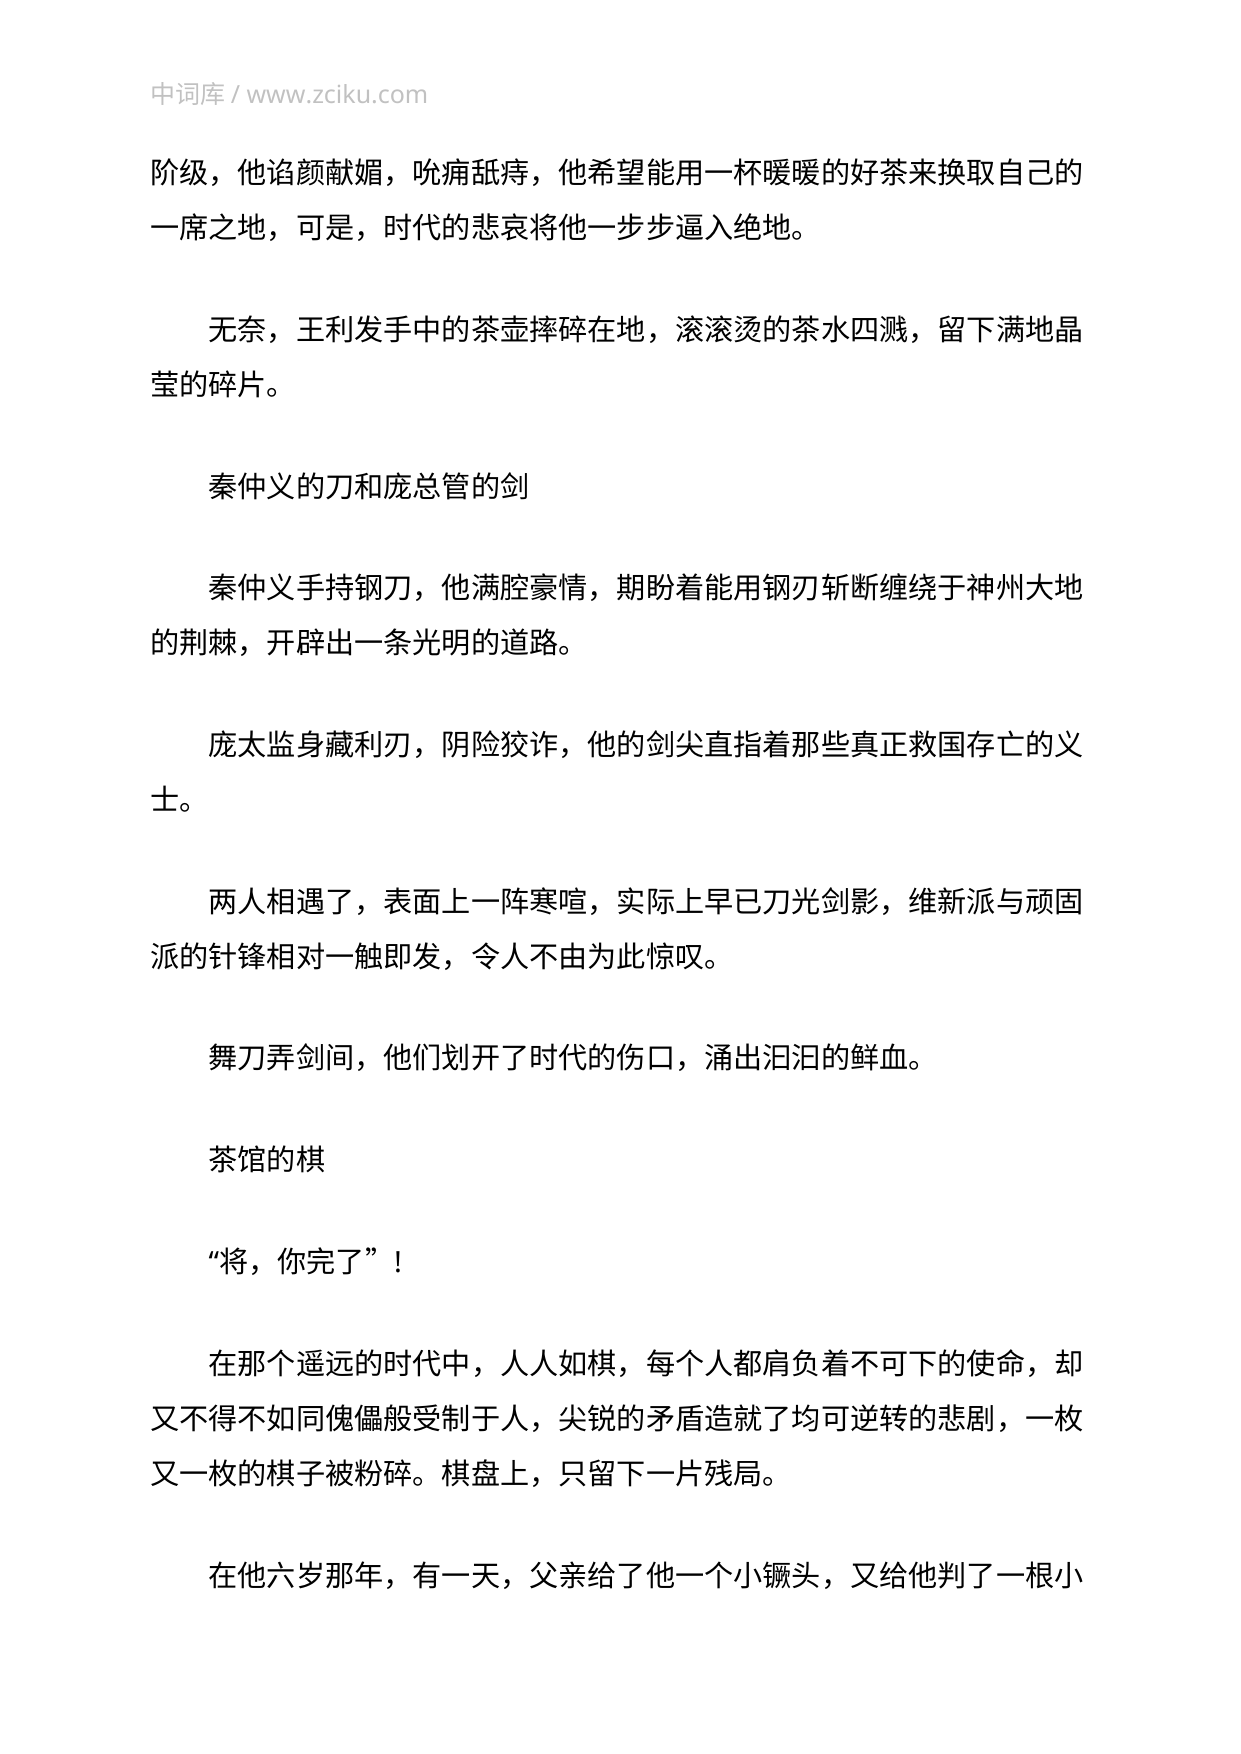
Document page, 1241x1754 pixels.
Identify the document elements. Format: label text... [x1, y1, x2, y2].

text 在那个遥远的时代中，人人如棋，每个人都肩负着不可下的使命，却又不得不如同傀儡般受制于人，尖锐的矛盾造就了均可逆转的悲剧，一枚又一枚的棋子被粉碎。棋盘上，只留下一片残局。 [150, 1341, 1090, 1493]
text 庞太监身藏利刃，阴险狡诈，他的剑尖直指着那些真正救国存亡的义士。 [150, 722, 1090, 819]
text 两人相遇了，表面上一阵寒喧，实际上早已刀光剑影，维新派与顽固派的针锋相对一触即发，令人不由为此惊叹。 [150, 878, 1090, 976]
text 茶馆的棋 [150, 1137, 1090, 1179]
text 秦仲义的刀和庞总管的剑 [150, 463, 1090, 506]
text 舞刀弄剑间，他们划开了时代的伤口，涌出汩汩的鲜血。 [150, 1035, 1090, 1077]
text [150, 1552, 1090, 1594]
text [150, 150, 1090, 247]
text 秦仲义手持钢刀，他满腔豪情，期盼着能用钢刃斩断缠绕于神州大地的荆棘，开辟出一条光明的道路。 [150, 565, 1090, 662]
text 无奈，王利发手中的茶壶摔碎在地，滚滚烫的茶水四溅，留下满地晶莹的碎片。 [150, 307, 1090, 404]
text “将，你完了”! [150, 1239, 1090, 1281]
